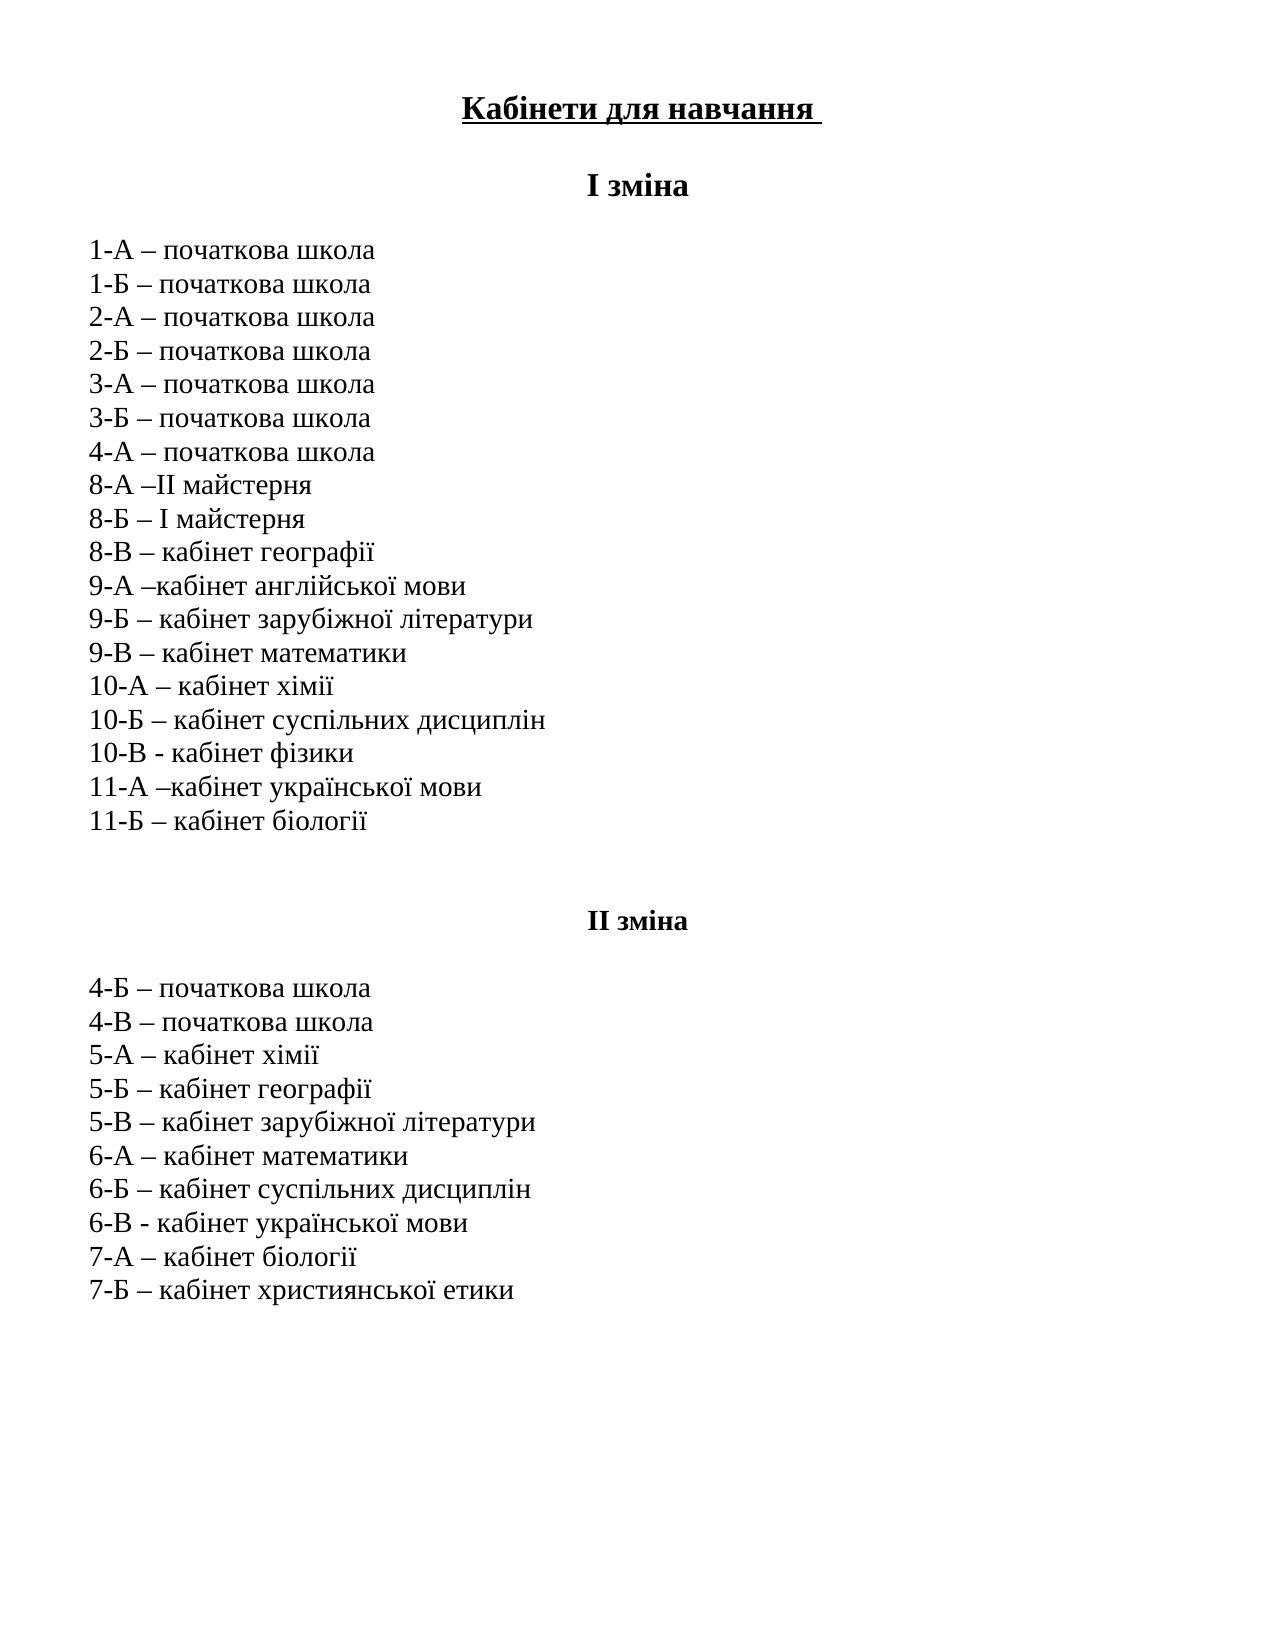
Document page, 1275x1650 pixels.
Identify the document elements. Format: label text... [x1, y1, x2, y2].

text ІІ зміна [89, 903, 1186, 937]
text 3-А – початкова школа [89, 367, 1186, 400]
text 9-А –кабінет англійської мови [89, 568, 1186, 601]
text 10-Б – кабінет суспільних дисциплін [89, 702, 1186, 736]
text 10-А – кабінет хімії [89, 668, 1186, 702]
text 2-Б – початкова школа [89, 333, 1186, 367]
text 7-А – кабінет біології [89, 1239, 1186, 1272]
text І зміна [89, 165, 1186, 204]
text 11-Б – кабінет біології [89, 803, 1186, 836]
text 1-Б – початкова школа [89, 266, 1186, 299]
text 8-Б – І майстерня [89, 501, 1186, 534]
text 6-А – кабінет математики [89, 1138, 1186, 1172]
text 6-Б – кабінет суспільних дисциплін [89, 1172, 1186, 1205]
text 1-А – початкова школа [89, 232, 1186, 266]
text 10-В - кабінет фізики [89, 736, 1186, 769]
text 8-В – кабінет географії [89, 534, 1186, 568]
text 4-А – початкова школа [89, 434, 1186, 467]
text 5-Б – кабінет географії [89, 1071, 1186, 1104]
text 11-А –кабінет української мови [89, 769, 1186, 803]
text 2-А – початкова школа [89, 299, 1186, 333]
text 5-В – кабінет зарубіжної літератури [89, 1104, 1186, 1138]
text 8-А –ІІ майстерня [89, 467, 1186, 501]
text 4-В – початкова школа [89, 1004, 1186, 1037]
text 4-Б – початкова школа [89, 970, 1186, 1004]
text 5-А – кабінет хімії [89, 1037, 1186, 1071]
text 3-Б – початкова школа [89, 400, 1186, 434]
text Кабінети для навчання [89, 89, 1186, 127]
text 6-В - кабінет української мови [89, 1205, 1186, 1239]
text 9-В – кабінет математики [89, 635, 1186, 668]
text 9-Б – кабінет зарубіжної літератури [89, 601, 1186, 635]
text 7-Б – кабінет християнської етики [89, 1272, 1186, 1306]
